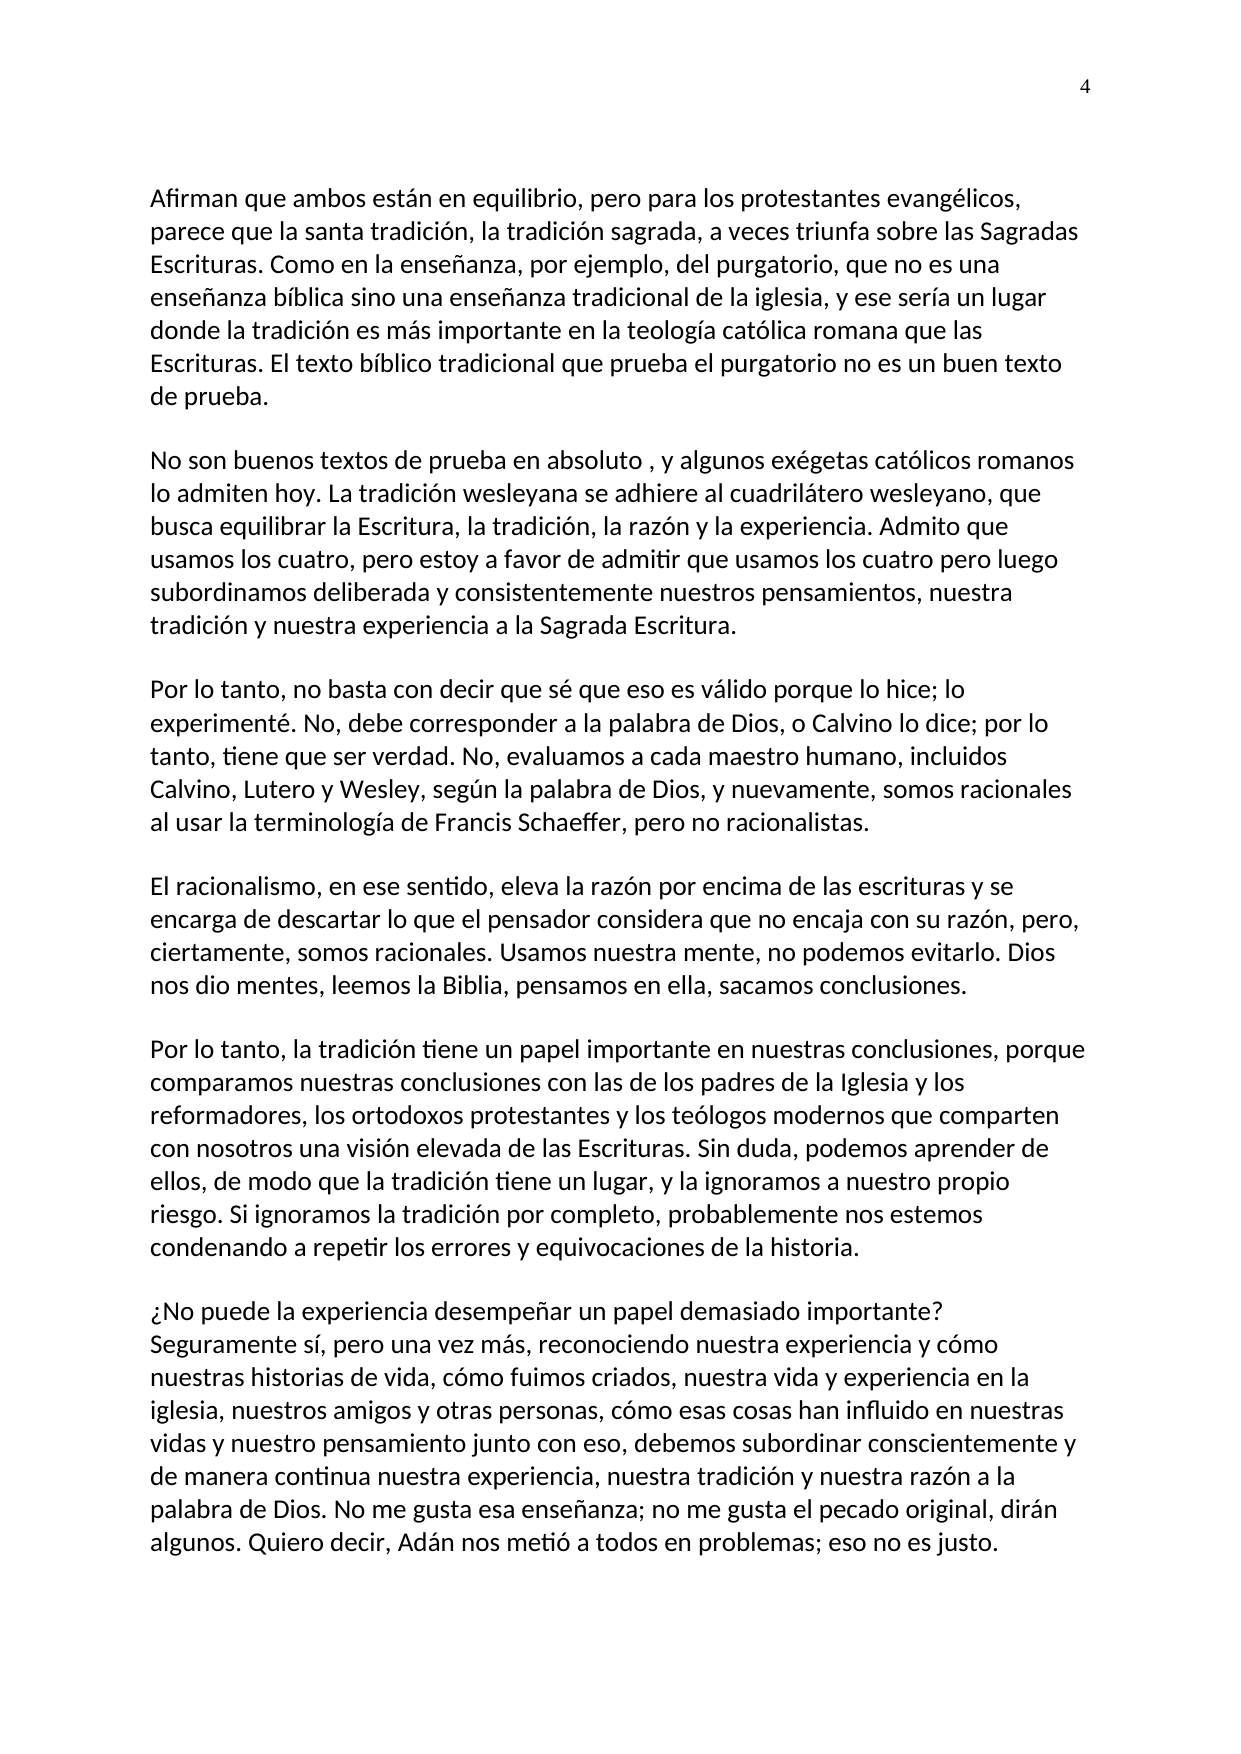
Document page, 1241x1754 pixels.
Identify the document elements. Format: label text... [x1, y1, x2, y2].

text Por lo tanto, la tradición tiene un papel importante en nuestras conclusiones, porque comparamos nuestras conclusiones con las de los padres de la Iglesia y los reformadores, los ortodoxos protestantes y los teólogos modernos que comparten con nosotros una visión elevada de las Escrituras. Sin duda, podemos aprender de ellos, de modo que la tradición tiene un lugar, y la ignoramos a nuestro propio riesgo. Si ignoramos la tradición por completo, probablemente nos estemos condenando a repetir los errores y equivocaciones de la historia. [150, 1032, 1090, 1263]
text Afirman que ambos están en equilibrio, pero para los protestantes evangélicos, parece que la santa tradición, la tradición sagrada, a veces triunfa sobre las Sagradas Escrituras. Como en la enseñanza, por ejemplo, del purgatorio, que no es una enseñanza bíblica sino una enseñanza tradicional de la iglesia, y ese sería un lugar donde la tradición es más importante en la teología católica romana que las Escrituras. El texto bíblico tradicional que prueba el purgatorio no es un buen texto de prueba. [150, 181, 1090, 412]
text No son buenos textos de prueba en absoluto , y algunos exégetas católicos romanos lo admiten hoy. La tradición wesleyana se adhiere al cuadrilátero wesleyano, que busca equilibrar la Escritura, la tradición, la razón y la experiencia. Admito que usamos los cuatro, pero estoy a favor de admitir que usamos los cuatro pero luego subordinamos deliberada y consistentemente nuestros pensamientos, nuestra tradición y nuestra experiencia a la Sagrada Escritura. [150, 443, 1090, 642]
text ¿No puede la experiencia desempeñar un papel demasiado importante? Seguramente sí, pero una vez más, reconociendo nuestra experiencia y cómo nuestras historias de vida, cómo fuimos criados, nuestra vida y experiencia en la iglesia, nuestros amigos y otras personas, cómo esas cosas han influido en nuestras vidas y nuestro pensamiento junto con eso, debemos subordinar conscientemente y de manera continua nuestra experiencia, nuestra tradición y nuestra razón a la palabra de Dios. No me gusta esa enseñanza; no me gusta el pecado original, dirán algunos. Quiero decir, Adán nos metió a todos en problemas; eso no es justo. [150, 1294, 1090, 1559]
text El racionalismo, en ese sentido, eleva la razón por encima de las escrituras y se encarga de descartar lo que el pensador considera que no encaja con su razón, pero, ciertamente, somos racionales. Usamos nuestra mente, no podemos evitarlo. Dios nos dio mentes, leemos la Biblia, pensamos en ella, sacamos conclusiones. [150, 869, 1090, 1001]
text Por lo tanto, no basta con decir que sé que eso es válido porque lo hice; lo experimenté. No, debe corresponder a la palabra de Dios, o Calvino lo dice; por lo tanto, tiene que ser verdad. No, evaluamos a cada maestro humano, incluidos Calvino, Lutero y Wesley, según la palabra de Dios, y nuevamente, somos racionales al usar la terminología de Francis Schaeffer, pero no racionalistas. [150, 673, 1090, 838]
